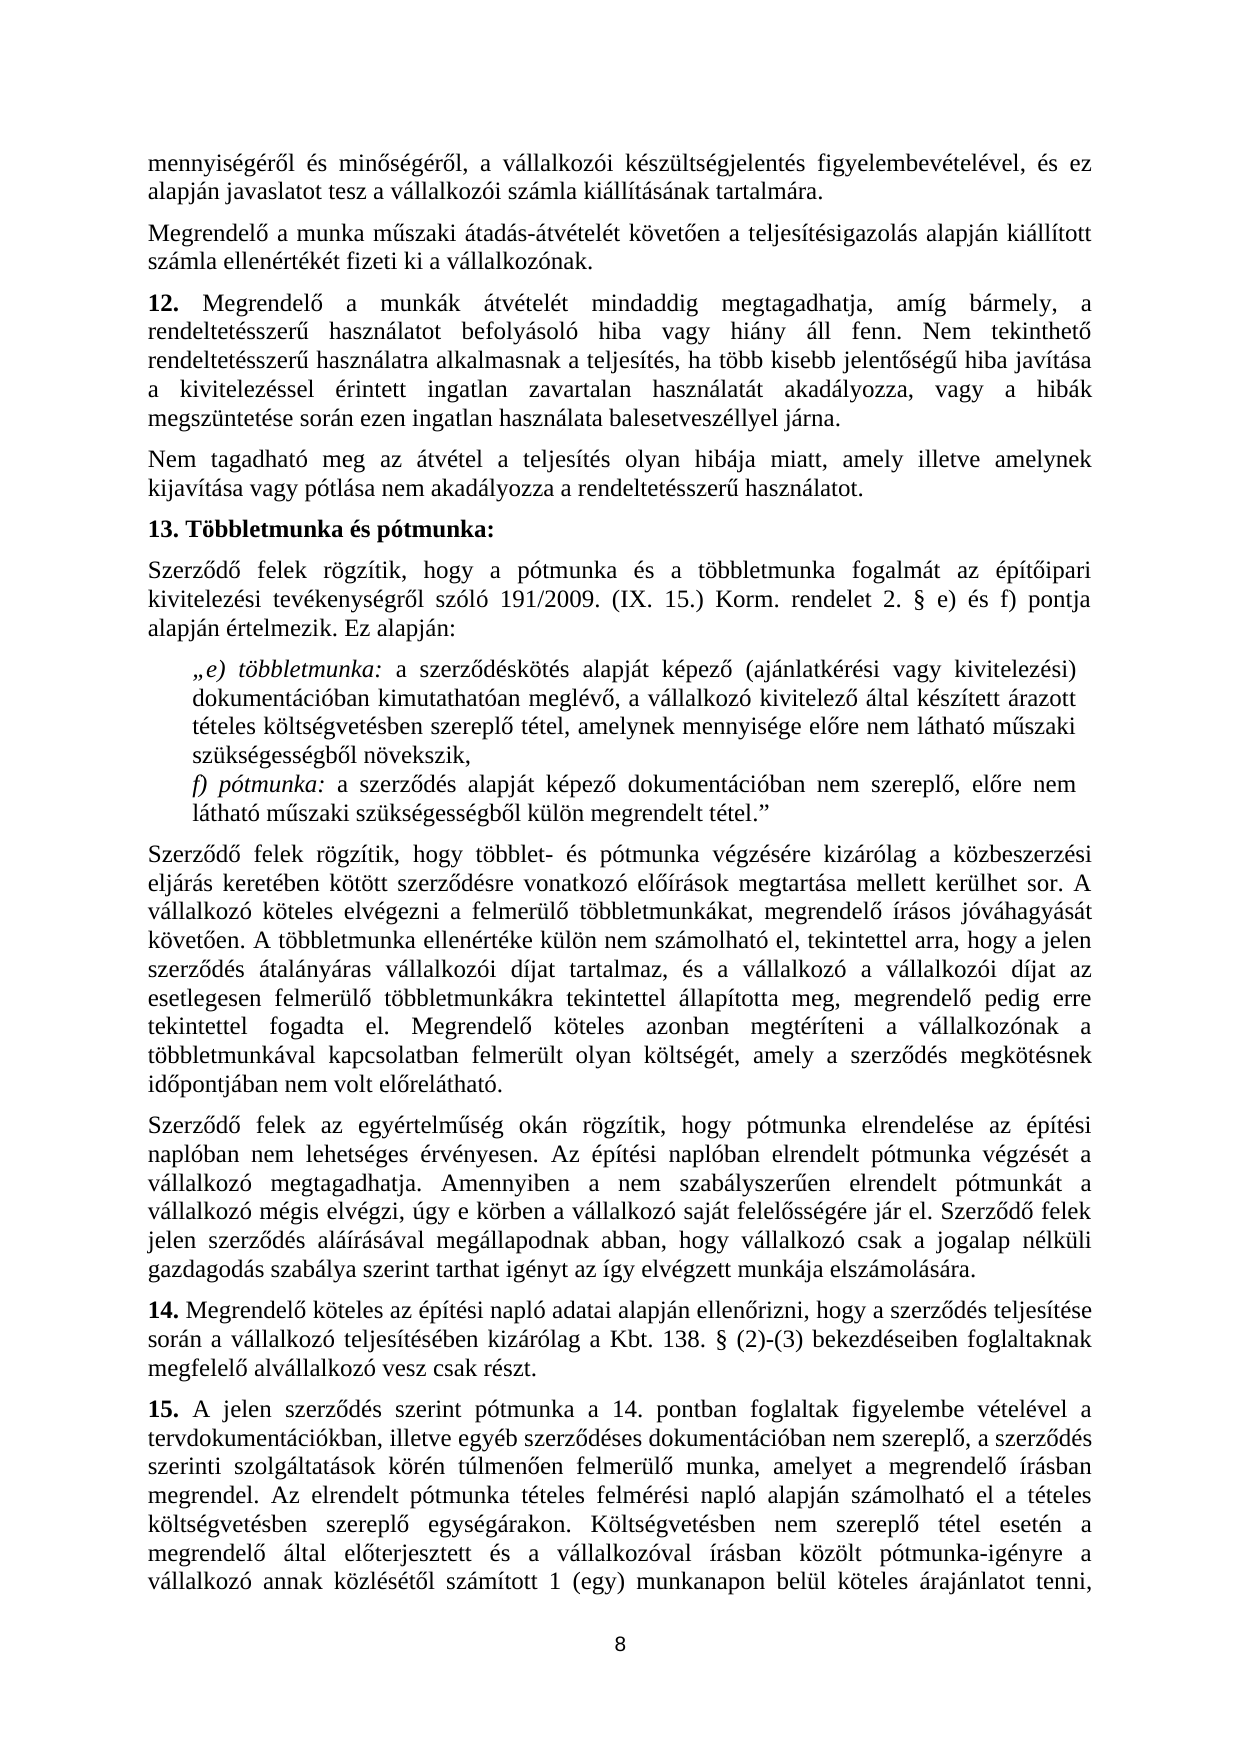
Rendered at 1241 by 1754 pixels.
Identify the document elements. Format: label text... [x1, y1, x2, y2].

text 12. Megrendelő a munkák átvételét mindaddig megtagadhatja, amíg bármely, a rendeltetésszerű használatot befolyásoló hiba vagy hiány áll fenn. Nem tekinthető rendeltetésszerű használatra alkalmasnak a teljesítés, ha több kisebb jelentőségű hiba javítása a kivitelezéssel érintett ingatlan zavartalan használatát akadályozza, vagy a hibák megszüntetése során ezen ingatlan használata balesetveszéllyel járna. [148, 288, 1093, 431]
text 14. Megrendelő köteles az építési napló adatai alapján ellenőrizni, hogy a szerződés teljesítése során a vállalkozó teljesítésében kizárólag a Kbt. 138. § (2)-(3) bekezdéseiben foglaltaknak megfelelő alvállalkozó vesz csak részt. [148, 1295, 1093, 1381]
text Szerződő felek rögzítik, hogy a pótmunka és a többletmunka fogalmát az építőipari kivitelezési tevékenységről szóló 191/2009. (IX. 15.) Korm. rendelet 2. § e) és f) pontja alapján értelmezik. Ez alapján: [148, 555, 1093, 641]
text Megrendelő a munka műszaki átadás-átvételét követően a teljesítésigazolás alapján kiállított számla ellenértékét fizeti ki a vállalkozónak. [148, 218, 1093, 275]
text 13. Többletmunka és pótmunka: [148, 514, 1093, 543]
text f) pótmunka: a szerződés alapját képező dokumentációban nem szereplő, előre nem látható műszaki szükségességből külön megrendelt tétel.” [192, 769, 1077, 826]
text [148, 148, 1093, 205]
text Szerződő felek az egyértelműség okán rögzítik, hogy pótmunka elrendelése az építési naplóban nem lehetséges érvényesen. Az építési naplóban elrendelt pótmunka végzését a vállalkozó megtagadhatja. Amennyiben a nem szabályszerűen elrendelt pótmunkát a vállalkozó mégis elvégzi, úgy e körben a vállalkozó saját felelősségére jár el. Szerződő felek jelen szerződés aláírásával megállapodnak abban, hogy vállalkozó csak a jogalap nélküli gazdagodás szabálya szerint tarthat igényt az így elvégzett munkája elszámolására. [148, 1110, 1093, 1283]
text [148, 1394, 1093, 1595]
text „e) többletmunka: a szerződéskötés alapját képező (ajánlatkérési vagy kivitelezési) dokumentációban kimutathatóan meglévő, a vállalkozó kivitelező által készített árazott tételes költségvetésben szereplő tétel, amelynek mennyisége előre nem látható műszaki szükségességből növekszik, [192, 654, 1077, 769]
text Szerződő felek rögzítik, hogy többlet- és pótmunka végzésére kizárólag a közbeszerzési eljárás keretében kötött szerződésre vonatkozó előírások megtartása mellett kerülhet sor. A vállalkozó köteles elvégezni a felmerülő többletmunkákat, megrendelő írásos jóváhagyását követően. A többletmunka ellenértéke külön nem számolható el, tekintettel arra, hogy a jelen szerződés átalányáras vállalkozói díjat tartalmaz, és a vállalkozó a vállalkozói díjat az esetlegesen felmerülő többletmunkákra tekintettel állapította meg, megrendelő pedig erre tekintettel fogadta el. Megrendelő köteles azonban megtéríteni a vállalkozónak a többletmunkával kapcsolatban felmerült olyan költségét, amely a szerződés megkötésnek időpontjában nem volt előrelátható. [148, 839, 1093, 1098]
text Nem tagadható meg az átvétel a teljesítés olyan hibája miatt, amely illetve amelynek kijavítása vagy pótlása nem akadályozza a rendeltetésszerű használatot. [148, 444, 1093, 501]
